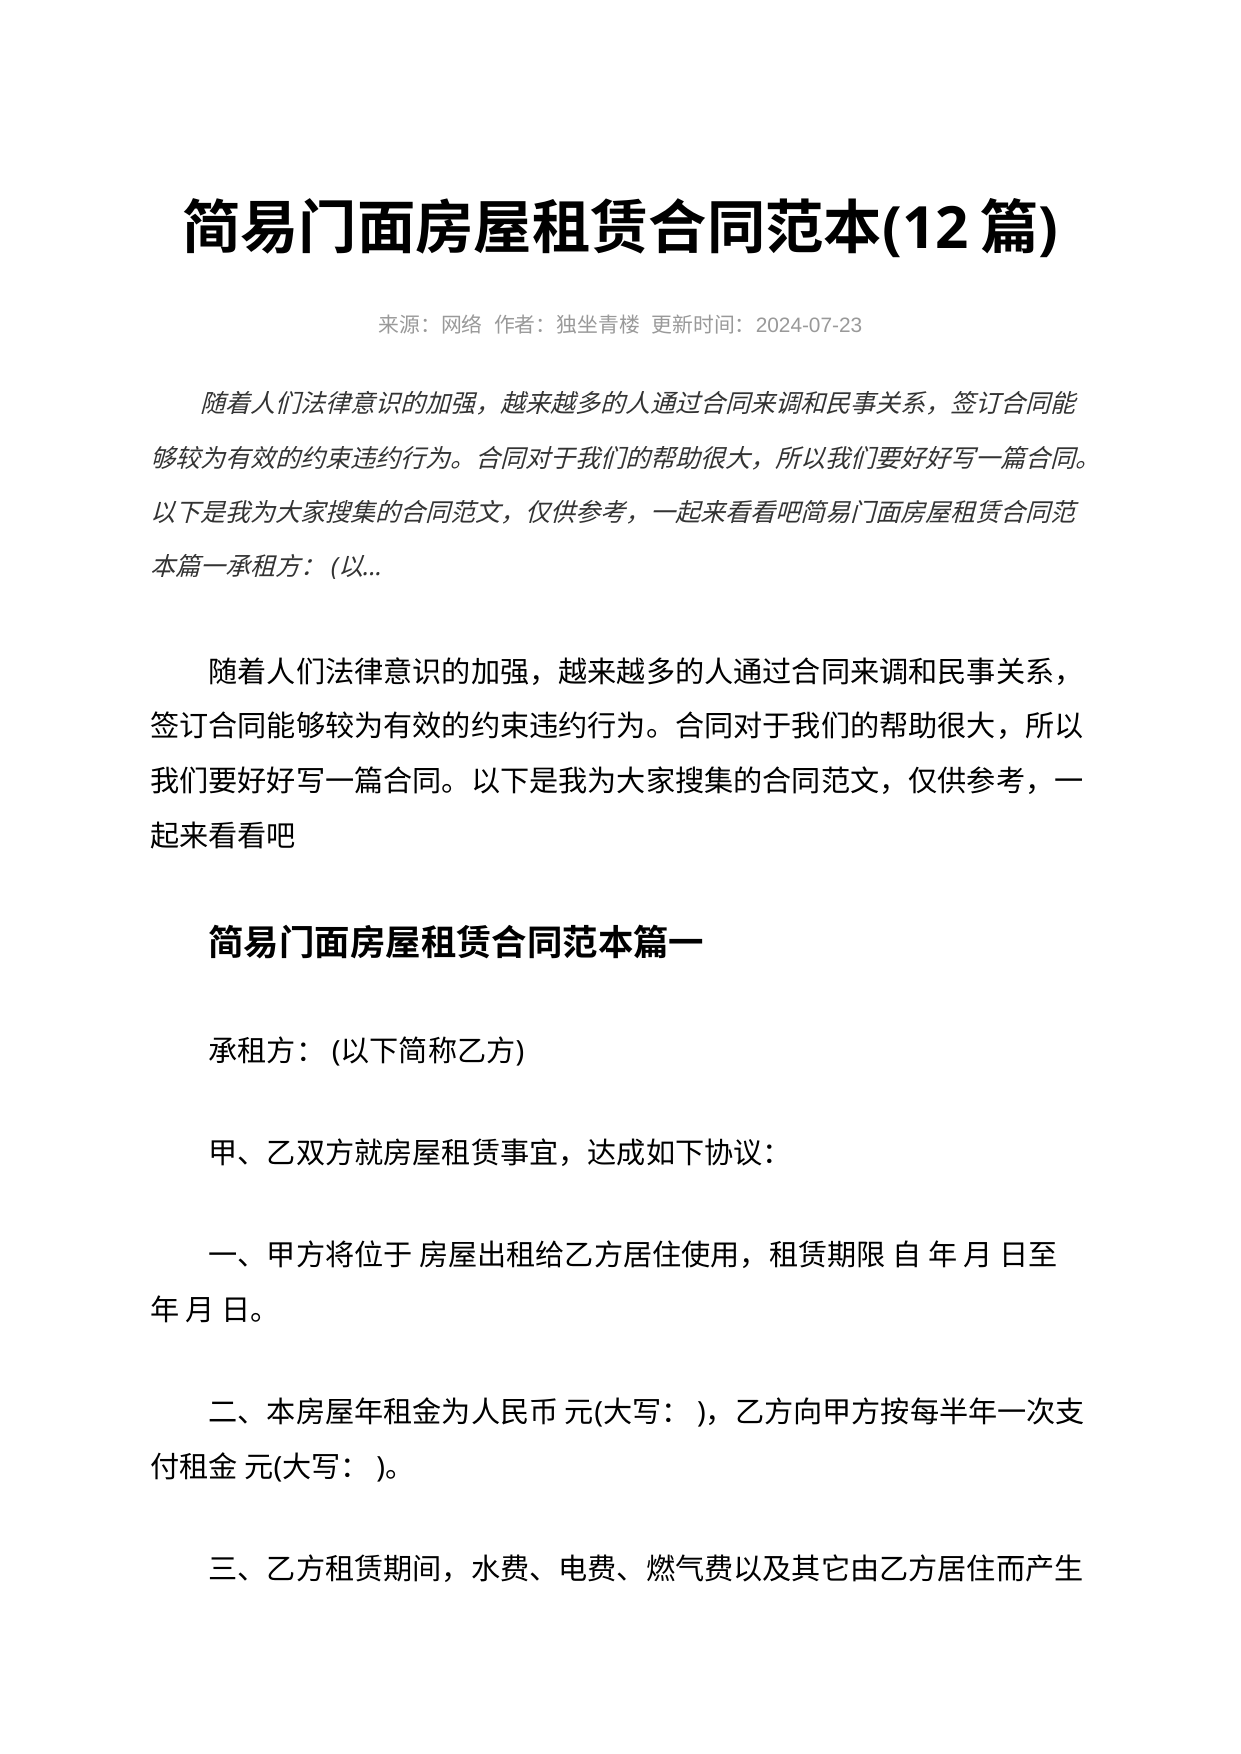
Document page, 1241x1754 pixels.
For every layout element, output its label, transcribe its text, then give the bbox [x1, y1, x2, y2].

text 简易门面房屋租赁合同范本篇一 [150, 914, 1090, 966]
text 一、甲方将位于 房屋出租给乙方居住使用，租赁期限 自 年 月 日至 年 月 日。 [150, 1232, 1090, 1329]
text 承租方： (以下简称乙方) [150, 1028, 1090, 1070]
text 来源：网络 作者：独坐青楼 更新时间：2024-07-23 [150, 313, 1090, 337]
text 随着人们法律意识的加强，越来越多的人通过合同来调和民事关系，签订合同能够较为有效的约束违约行为。合同对于我们的帮助很大，所以我们要好好写一篇合同。以下是我为大家搜集的合同范文，仅供参考，一起来看看吧简易门面房屋租赁合同范本篇一承租方： (以... [150, 384, 1090, 583]
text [150, 1545, 1090, 1588]
text 二、本房屋年租金为人民币 元(大写： )，乙方向甲方按每半年一次支付租金 元(大写： )。 [150, 1388, 1090, 1486]
subtitle 简易门面房屋租赁合同范本(12篇) [150, 181, 1090, 266]
text 甲、乙双方就房屋租赁事宜，达成如下协议： [150, 1130, 1090, 1172]
text 随着人们法律意识的加强，越来越多的人通过合同来调和民事关系，签订合同能够较为有效的约束违约行为。合同对于我们的帮助很大，所以我们要好好写一篇合同。以下是我为大家搜集的合同范文，仅供参考，一起来看看吧 [150, 648, 1090, 855]
